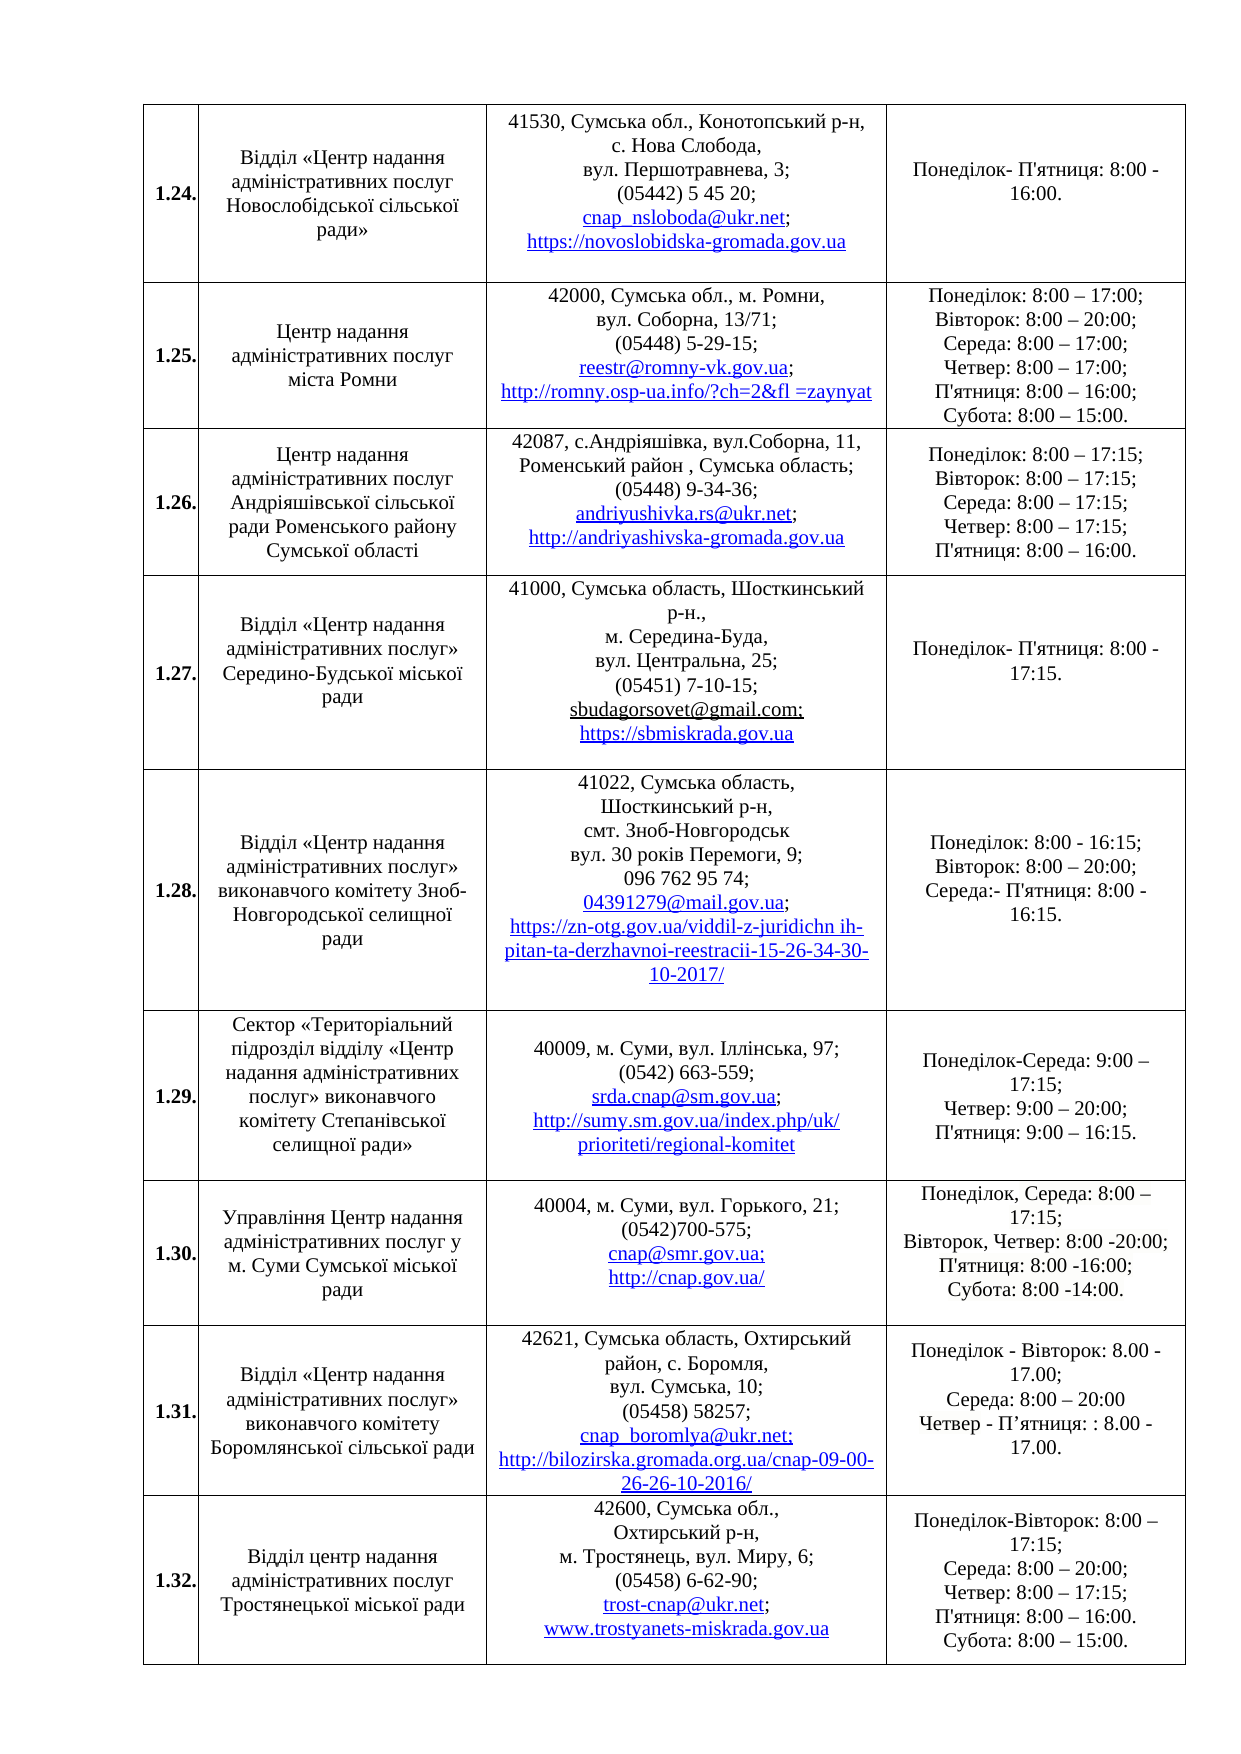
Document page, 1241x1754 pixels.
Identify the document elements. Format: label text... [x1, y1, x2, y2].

table_cell Центр надання адміністративних послуг міста Ромни [199, 283, 486, 427]
table_cell 41530, Сумська обл., Конотопський р-н, с. Нова Слобода, вул. Першотравнева, 3; (05442) 5 45 20; cnap_nsloboda@ukr.net; https://novoslobidska-gromada.gov.ua [487, 105, 886, 282]
table_cell Понеділок-Середа: 9:00 – 17:15; Четвер: 9:00 – 20:00; П'ятниця: 9:00 – 16:15. [887, 1011, 1185, 1180]
table_cell 40009, м. Суми, вул. Іллінська, 97; (0542) 663-559; srda.cnap@sm.gov.ua; http://sumy.sm.gov.ua/index.php/uk/prioriteti/regional-komitet [487, 1011, 886, 1180]
table_cell Відділ «Центр надання адміністративних послуг Новослобідської сільської ради» [199, 105, 486, 282]
table_cell 42000, Сумська обл., м. Ромни, вул. Соборна, 13/71; (05448) 5-29-15; reestr@romny-vk.gov.ua; http://romny.osp-ua.info/?ch=2&fl =zaynyat [487, 283, 886, 427]
table_cell [144, 429, 198, 575]
table_cell Відділ «Центр надання адміністративних послуг» Середино-Будської міської ради [199, 576, 486, 769]
table_cell 42600, Сумська обл., Охтирський р-н, м. Тростянець, вул. Миру, 6; (05458) 6-62-90; trost-cnap@ukr.net; www.trostyanets-miskrada.gov.ua [487, 1496, 886, 1664]
table_cell [144, 1496, 198, 1664]
table_cell Відділ «Центр надання адміністративних послуг» виконавчого комітету Боромлянської сільської ради [199, 1326, 486, 1495]
table_cell 40004, м. Суми, вул. Горького, 21; (0542)700-575; cnap@smr.gov.ua; http://cnap.gov.ua/ [487, 1181, 886, 1325]
table_cell Понеділок- П'ятниця: 8:00 - 16:00. [887, 105, 1185, 282]
table_cell 42087, с.Андріяшівка, вул.Соборна, 11, Роменський район , Сумська область; (05448) 9-34-36; andriyushivka.rs@ukr.net; http://andriyashivska-gromada.gov.ua [487, 429, 886, 575]
table_cell Відділ центр надання адміністративних послуг Тростянецької міської ради [199, 1496, 486, 1664]
table_cell Понеділок-Вівторок: 8:00 – 17:15; Середа: 8:00 – 20:00; Четвер: 8:00 – 17:15; П'ятниця: 8:00 – 16:00. Субота: 8:00 – 15:00. [887, 1496, 1185, 1664]
table_cell Відділ «Центр надання адміністративних послуг» виконавчого комітету Зноб-Новгородської селищної ради [199, 770, 486, 1010]
table_cell Управління Центр надання адміністративних послуг у м. Суми Сумської міської ради [199, 1181, 486, 1325]
table_cell [144, 770, 198, 1010]
table_cell [144, 105, 198, 282]
table_cell 42621, Сумська область, Охтирський район, с. Боромля, вул. Сумська, 10; (05458) 58257; cnap_boromlya@ukr.net; http://bilozirska.gromada.org.ua/cnap-09-00-26-26-10-2016/ [487, 1326, 886, 1495]
table_cell Понеділок, Середа: 8:00 – 17:15; Вівторок, Четвер: 8:00 -20:00; П'ятниця: 8:00 -16:00; Субота: 8:00 -14:00. [887, 1181, 1185, 1325]
table_cell [144, 1181, 198, 1325]
table_cell [144, 1326, 198, 1495]
table_cell Сектор «Територіальний підрозділ відділу «Центр надання адміністративних послуг» виконавчого комітету Степанівської селищної ради» [199, 1011, 486, 1180]
table_cell Понеділок: 8:00 – 17:15; Вівторок: 8:00 – 17:15; Середа: 8:00 – 17:15; Четвер: 8:00 – 17:15; П'ятниця: 8:00 – 16:00. [887, 429, 1185, 575]
table_cell Понеділок - Вівторок: 8.00 - 17.00; Середа: 8:00 – 20:00 Четвер - П’ятниця: : 8.00 - 17.00. [887, 1326, 1185, 1495]
table_cell [144, 576, 198, 769]
table_cell [144, 283, 198, 427]
table_cell Понеділок: 8:00 - 16:15; Вівторок: 8:00 – 20:00; Середа:- П'ятниця: 8:00 - 16:15. [887, 770, 1185, 1010]
table_cell Понеділок- П'ятниця: 8:00 - 17:15. [887, 576, 1185, 769]
table_cell Центр надання адміністративних послуг Андріяшівської сільської ради Роменського району Сумської області [199, 429, 486, 575]
table_cell 41000, Сумська область, Шосткинський р-н., м. Середина-Буда, вул. Центральна, 25; (05451) 7-10-15; sbudagorsovet@gmail.com; https://sbmiskrada.gov.ua [487, 576, 886, 769]
table_cell 41022, Сумська область, Шосткинський р-н, смт. Зноб-Новгородськ вул. 30 років Перемоги, 9; 096 762 95 74; 04391279@mail.gov.ua; https://zn-otg.gov.ua/viddil-z-juridichn ih-pitan-ta-derzhavnoi-reestracii-15-26-34-30-10-2017/ [487, 770, 886, 1010]
table_cell Понеділок: 8:00 – 17:00; Вівторок: 8:00 – 20:00; Середа: 8:00 – 17:00; Четвер: 8:00 – 17:00; П'ятниця: 8:00 – 16:00; Субота: 8:00 – 15:00. [887, 283, 1185, 427]
table_cell [144, 1011, 198, 1180]
